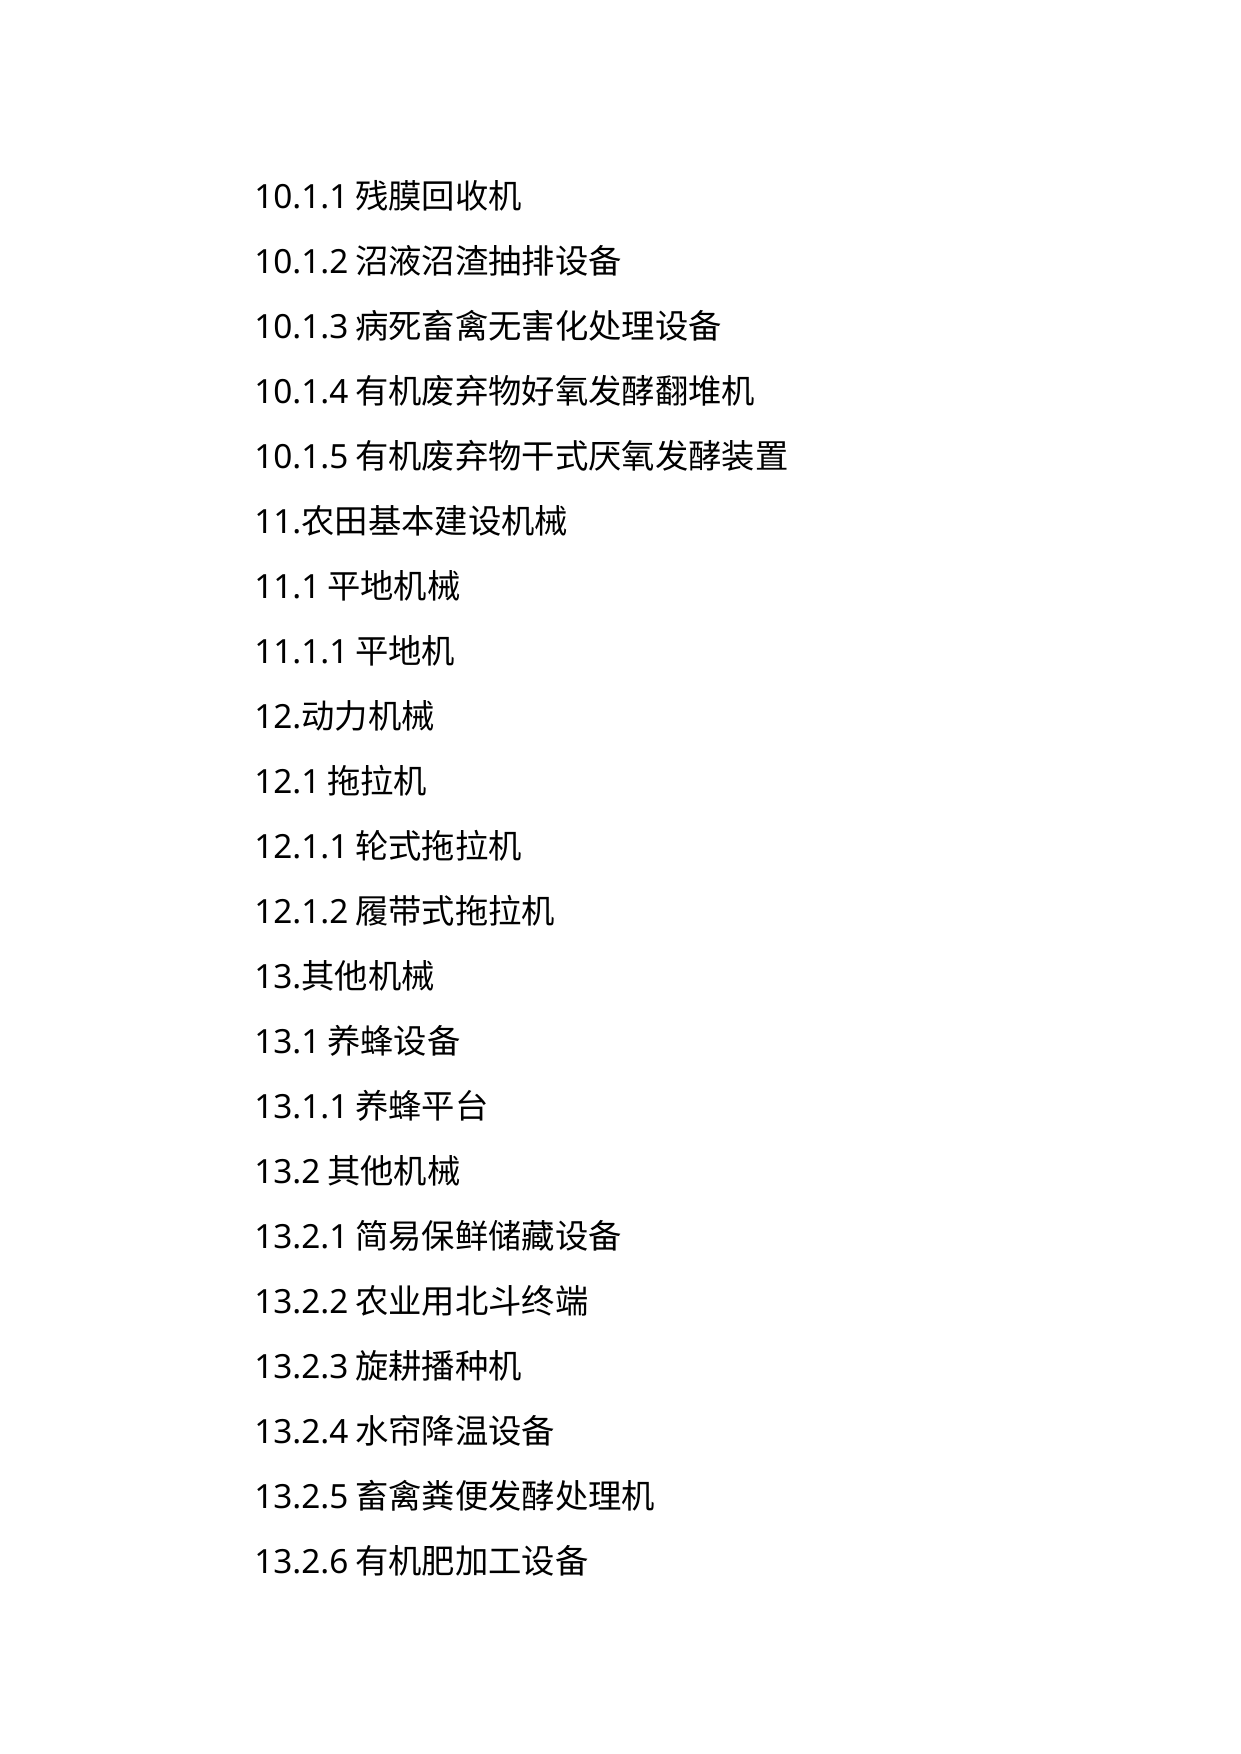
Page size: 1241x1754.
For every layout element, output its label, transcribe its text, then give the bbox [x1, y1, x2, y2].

text 13.2.6有机肥加工设备 [187, 1527, 1053, 1592]
text 10.1.4有机废弃物好氧发酵翻堆机 [187, 357, 1053, 422]
text 12.1.1轮式拖拉机 [187, 812, 1053, 877]
text 13.1养蜂设备 [187, 1007, 1053, 1072]
text 10.1.2沼液沼渣抽排设备 [187, 227, 1053, 292]
text 10.1.3病死畜禽无害化处理设备 [187, 292, 1053, 357]
text 13.2.5畜禽粪便发酵处理机 [187, 1462, 1053, 1527]
text 13.2.4水帘降温设备 [187, 1397, 1053, 1462]
text 13.1.1养蜂平台 [187, 1072, 1053, 1137]
text 11.1平地机械 [187, 552, 1053, 617]
text 13.2.1简易保鲜储藏设备 [187, 1202, 1053, 1267]
text 13.2.2农业用北斗终端 [187, 1267, 1053, 1332]
text 13.2其他机械 [187, 1137, 1053, 1202]
text 13.其他机械 [187, 942, 1053, 1007]
text 12.1.2履带式拖拉机 [187, 877, 1053, 942]
text 12.动力机械 [187, 682, 1053, 747]
text 11.农田基本建设机械 [187, 487, 1053, 552]
text 10.1.5有机废弃物干式厌氧发酵装置 [187, 422, 1053, 487]
text 13.2.3旋耕播种机 [187, 1332, 1053, 1397]
text 11.1.1平地机 [187, 617, 1053, 682]
text 12.1拖拉机 [187, 747, 1053, 812]
text 10.1.1残膜回收机 [187, 162, 1053, 227]
